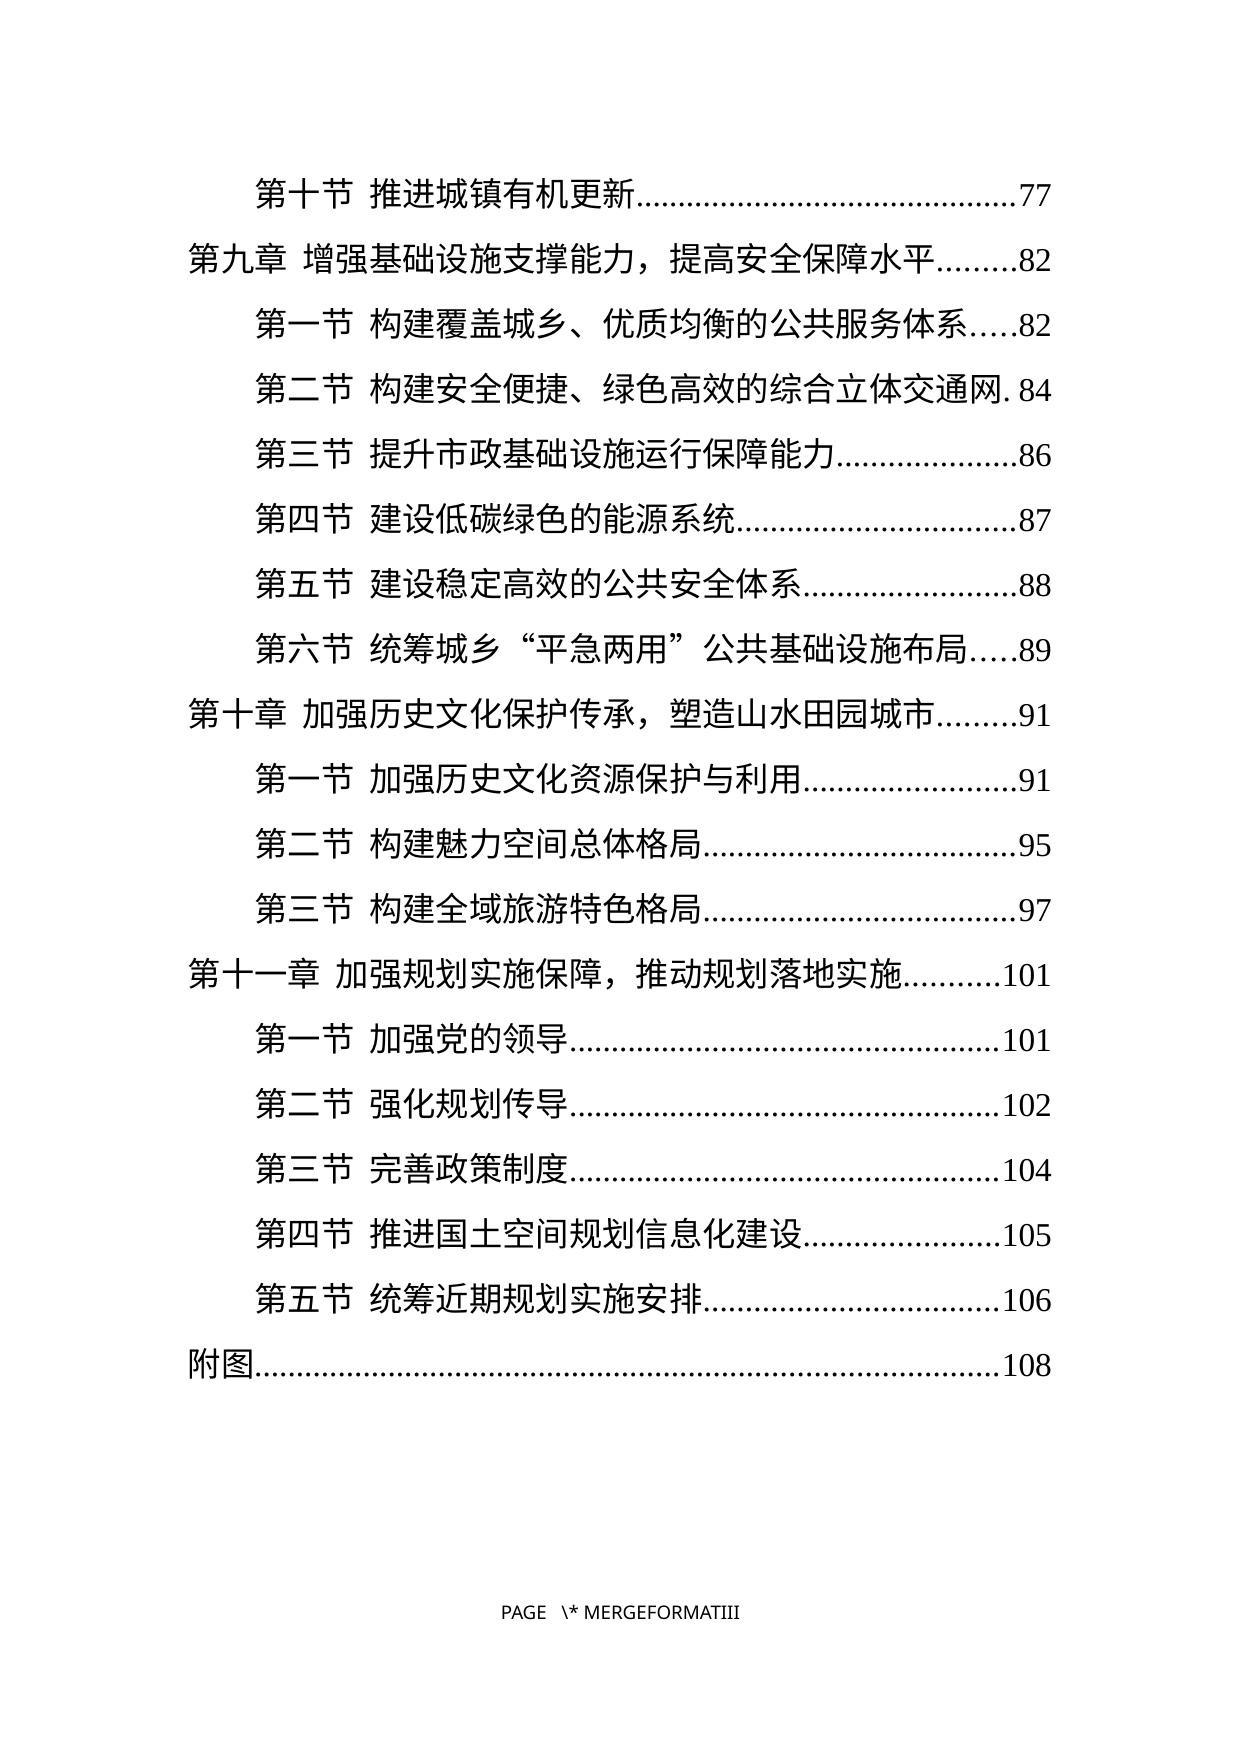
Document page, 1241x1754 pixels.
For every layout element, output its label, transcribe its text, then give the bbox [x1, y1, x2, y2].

text 第一节 加强历史文化资源保护与利用 91 [187, 745, 1053, 810]
text 第三节 构建全域旅游特色格局 97 [187, 875, 1053, 940]
text 第六节 统筹城乡“平急两用”公共基础设施布局 89 [187, 615, 1053, 680]
text 第四节 建设低碳绿色的能源系统 87 [187, 485, 1053, 550]
text 第四节 推进国土空间规划信息化建设 105 [187, 1200, 1053, 1265]
text 第一节 加强党的领导 101 [187, 1005, 1053, 1070]
text 第三节 完善政策制度 104 [187, 1135, 1053, 1200]
text 第二节 构建安全便捷、绿色高效的综合立体交通网 84 [187, 355, 1053, 420]
text 附图 108 [187, 1330, 1053, 1395]
text 第九章 增强基础设施支撑能力，提高安全保障水平 82 [187, 225, 1053, 290]
text 第十节 推进城镇有机更新 77 [187, 160, 1053, 225]
text 第二节 构建魅力空间总体格局 95 [187, 810, 1053, 875]
text 第十章 加强历史文化保护传承，塑造山水田园城市 91 [187, 680, 1053, 745]
text 第十一章 加强规划实施保障，推动规划落地实施 101 [187, 940, 1053, 1005]
text 第三节 提升市政基础设施运行保障能力 86 [187, 420, 1053, 485]
text 第五节 统筹近期规划实施安排 106 [187, 1265, 1053, 1330]
text 第五节 建设稳定高效的公共安全体系 88 [187, 550, 1053, 615]
text 第一节 构建覆盖城乡、优质均衡的公共服务体系 82 [187, 290, 1053, 355]
text 第二节 强化规划传导 102 [187, 1070, 1053, 1135]
